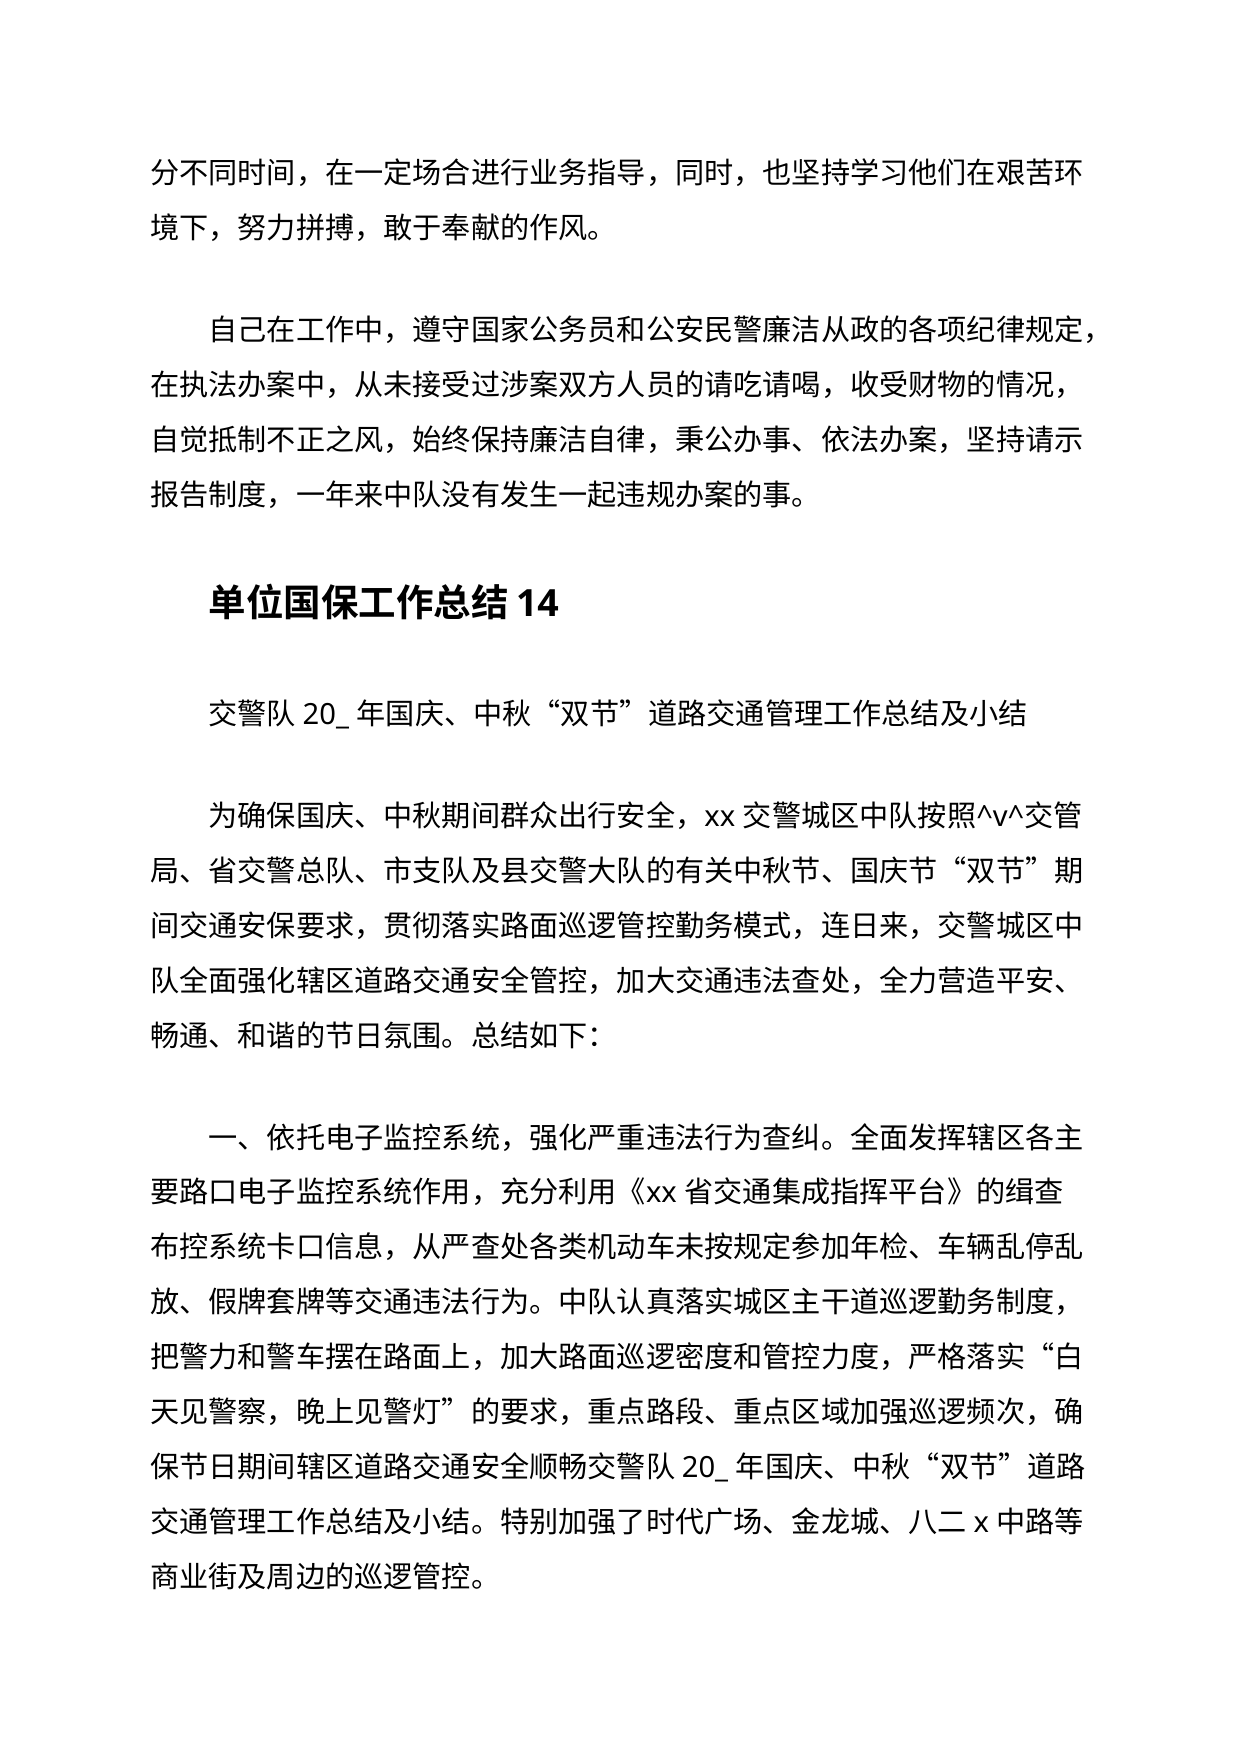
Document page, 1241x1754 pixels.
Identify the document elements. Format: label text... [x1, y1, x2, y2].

text 交警队 20_ 年国庆、中秋“双节”道路交通管理工作总结及小结 [150, 691, 1090, 733]
text 自己在工作中，遵守国家公务员和公安民警廉洁从政的各项纪律规定，在执法办案中，从未接受过涉案双方人员的请吃请喝，收受财物的情况，自觉抵制不正之风，始终保持廉洁自律，秉公办事、依法办案，坚持请示报告制度，一年来中队没有发生一起违规办案的事。 [150, 307, 1090, 514]
text 一、依托电子监控系统，强化严重违法行为查纠。全面发挥辖区各主要路口电子监控系统作用，充分利用《xx 省交通集成指挥平台》的缉查布控系统卡口信息，从严查处各类机动车未按规定参加年检、车辆乱停乱放、假牌套牌等交通违法行为。中队认真落实城区主干道巡逻勤务制度，把警力和警车摆在路面上，加大路面巡逻密度和管控力度，严格落实“白天见警察，晚上见警灯”的要求，重点路段、重点区域加强巡逻频次，确保节日期间辖区道路交通安全顺畅交警队 20_ 年国庆、中秋“双节”道路交通管理工作总结及小结。特别加强了时代广场、金龙城、八二 x 中路等商业街及周边的巡逻管控。 [150, 1114, 1090, 1596]
text 为确保国庆、中秋期间群众出行安全，xx 交警城区中队按照^v^交管局、省交警总队、市支队及县交警大队的有关中秋节、国庆节“双节”期间交通安保要求，贯彻落实路面巡逻管控勤务模式，连日来，交警城区中队全面强化辖区道路交通安全管控，加大交通违法查处，全力营造平安、畅通、和谐的节日氛围。总结如下： [150, 793, 1090, 1055]
text 单位国保工作总结14 [150, 573, 1090, 628]
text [150, 150, 1090, 247]
